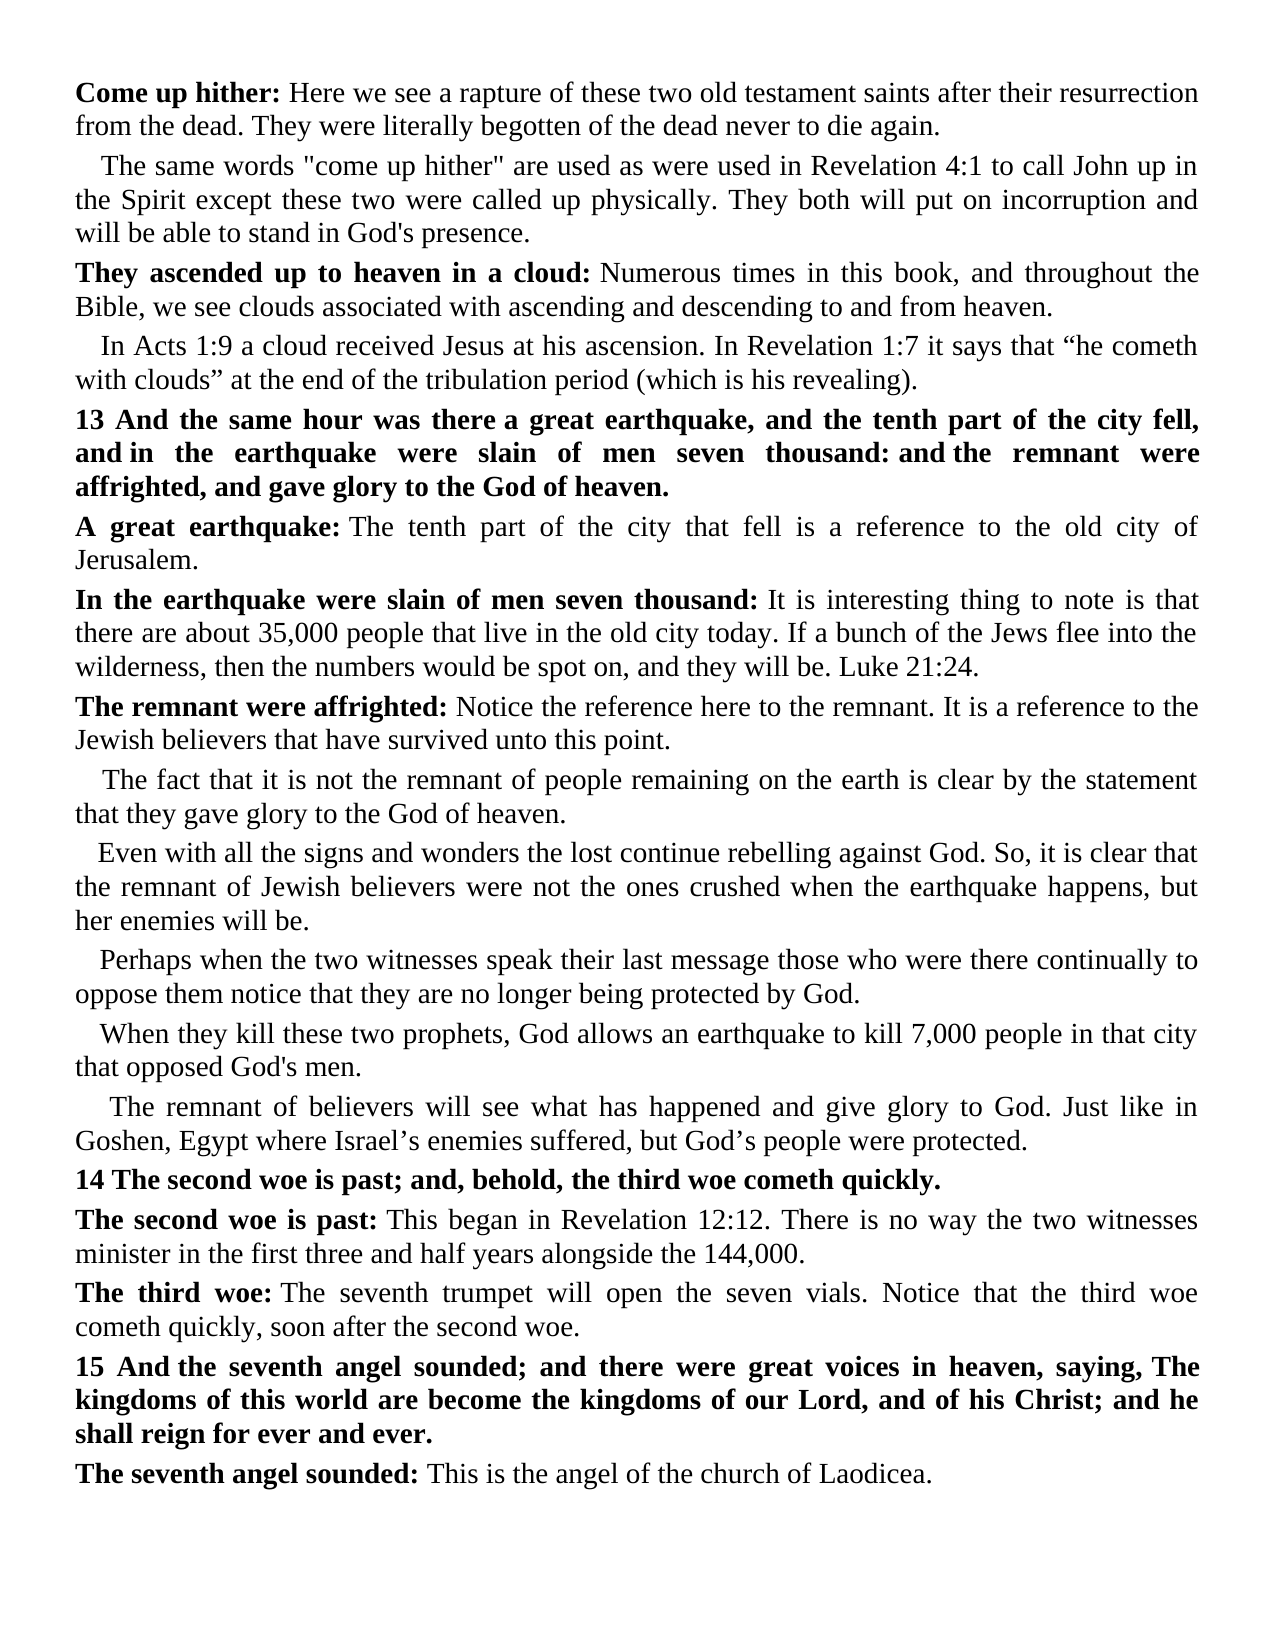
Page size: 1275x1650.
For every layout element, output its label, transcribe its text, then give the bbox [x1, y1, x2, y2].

text The fact that it is not the remnant of people remaining on the earth is clear by the statement that they gave glory to the God of heaven. [75, 762, 1200, 829]
text They ascended up to heaven in a cloud: Numerous times in this book, and throughout the Bible, we see clouds associated with ascending and descending to and from heaven. [75, 255, 1200, 322]
text The seventh angel sounded: This is the angel of the church of Laodicea. [75, 1456, 1200, 1489]
text A great earthquake: The tenth part of the city that fell is a reference to the old city of Jerusalem. [75, 509, 1200, 576]
text In Acts 1:9 a cloud received Jesus at his ascension. In Revelation 1:7 it says that “he cometh with clouds” at the end of the tribulation period (which is his revealing). [75, 328, 1200, 396]
text Even with all the signs and wonders the lost continue rebelling against God. So, it is clear that the remnant of Jewish believers were not the ones crushed when the earthquake happens, but her enemies will be. [75, 836, 1200, 936]
text The remnant of believers will see what has happened and give glory to God. Just like in Goshen, Egypt where Israel’s enemies suffered, but God’s people were protected. [75, 1089, 1200, 1156]
text 15 And the seventh angel sounded; and there were great voices in heaven, saying, The kingdoms of this world are become the kingdoms of our Lord, and of his Christ; and he shall reign for ever and ever. [75, 1349, 1200, 1449]
text In the earthquake were slain of men seven thousand: It is interesting thing to note is that there are about 35,000 people that live in the old city today. If a bunch of the Jews flee into the wilderness, then the numbers would be spot on, and they will be. Luke 21:24. [75, 582, 1200, 683]
text The second woe is past: This began in Revelation 12:12. There is no way the two witnesses minister in the first three and half years alongside the 144,000. [75, 1202, 1200, 1269]
text 13 And the same hour was there a great earthquake, and the tenth part of the city fell, and in the earthquake were slain of men seven thousand: and the remnant were affrighted, and gave glory to the God of heaven. [75, 402, 1200, 502]
text Come up hither: Here we see a rapture of these two old testament saints after their resurrection from the dead. They were literally begotten of the dead never to die again. [75, 75, 1200, 142]
text The remnant were affrighted: Notice the reference here to the remnant. It is a reference to the Jewish believers that have survived unto this point. [75, 689, 1200, 756]
text 14 The second woe is past; and, behold, the third woe cometh quickly. [75, 1162, 1200, 1196]
text When they kill these two prophets, God allows an earthquake to kill 7,000 people in that city that opposed God's men. [75, 1016, 1200, 1083]
text Perhaps when the two witnesses speak their last message those who were there continually to oppose them notice that they are no longer being protected by God. [75, 942, 1200, 1009]
text The same words "come up hither" are used as were used in Revelation 4:1 to call John up in the Spirit except these two were called up physically. They both will put on incorruption and will be able to stand in God's presence. [75, 148, 1200, 249]
text The third woe: The seventh trumpet will open the seven vials. Notice that the third woe cometh quickly, soon after the second woe. [75, 1276, 1200, 1343]
